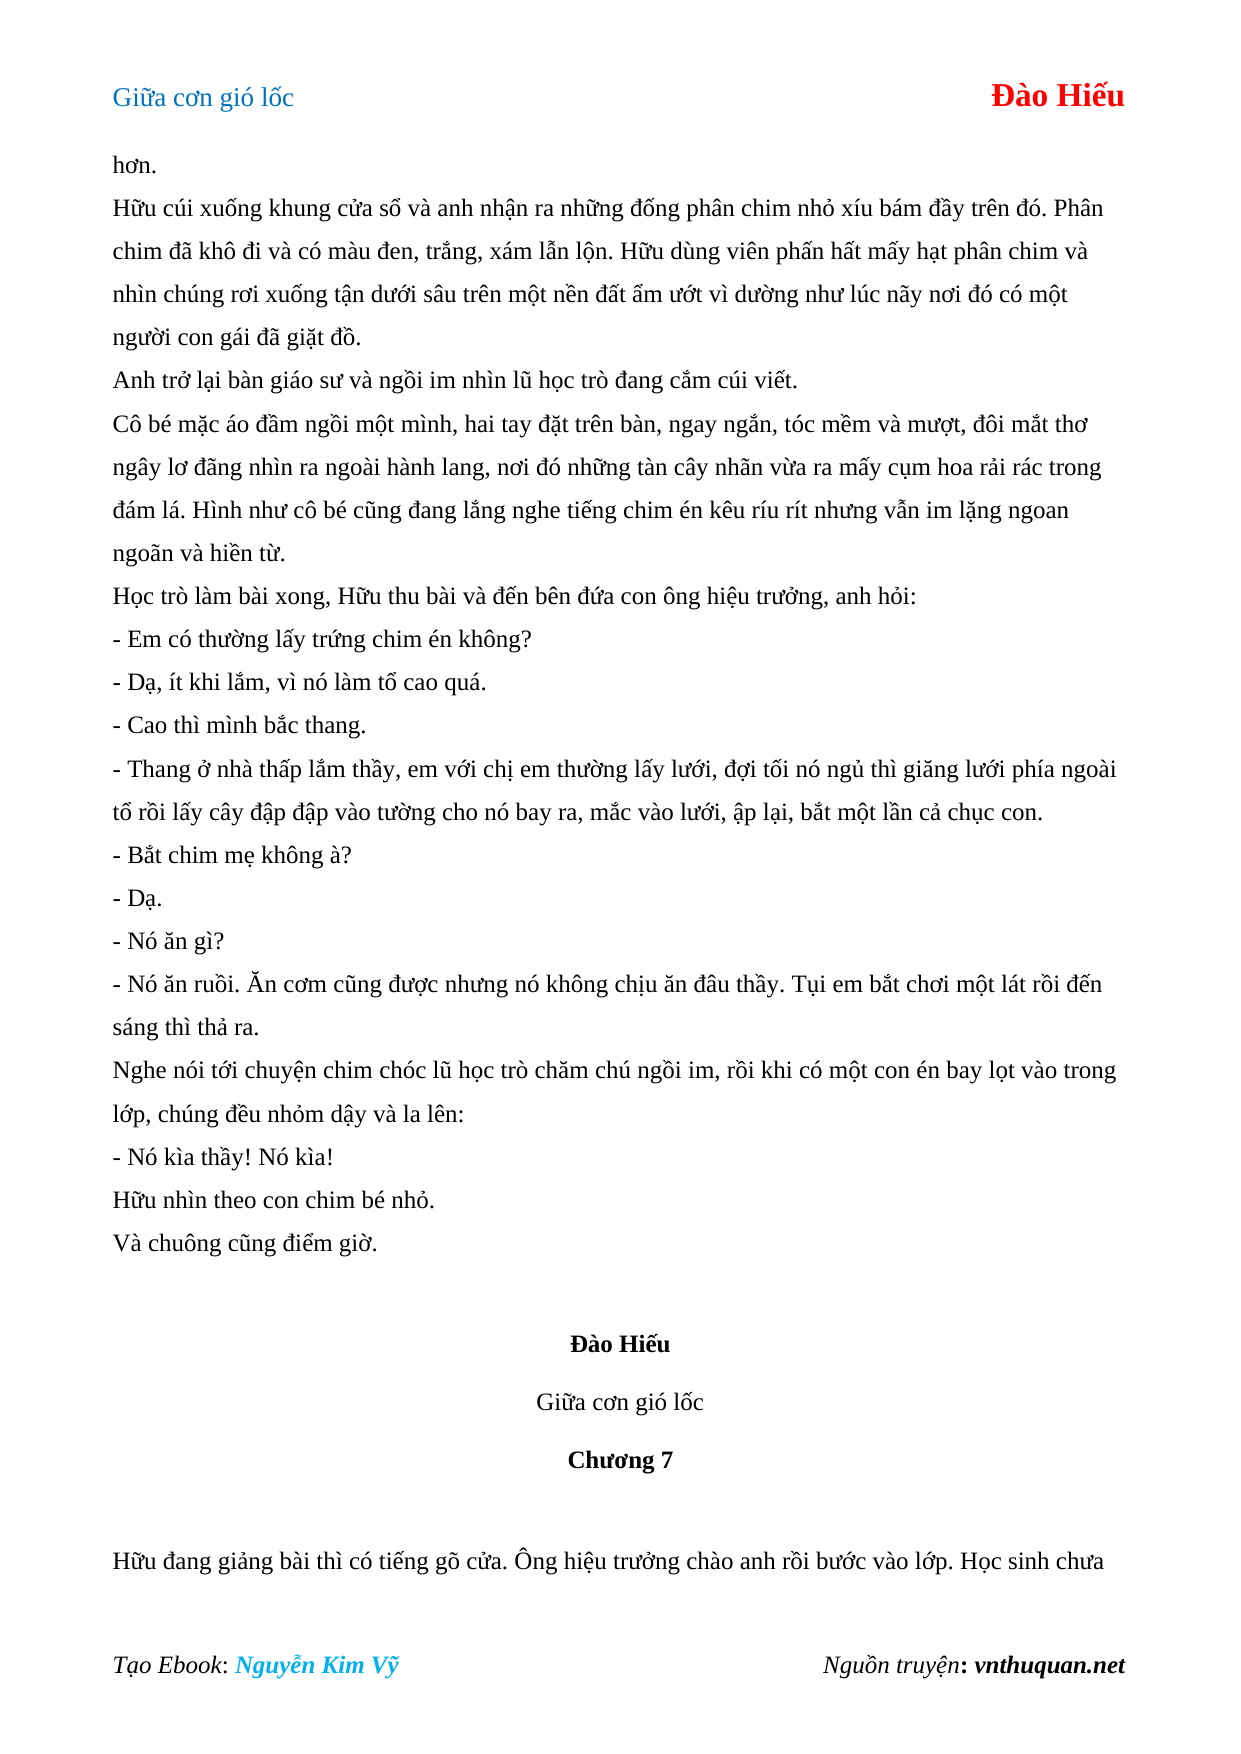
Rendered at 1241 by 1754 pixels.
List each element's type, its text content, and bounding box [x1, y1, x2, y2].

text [112, 150, 1128, 1257]
text Đào Hiếu [112, 1329, 1128, 1358]
text Chương 7 [112, 1445, 1128, 1474]
text Giữa cơn gió lốc [112, 1387, 1128, 1416]
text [112, 1503, 1128, 1575]
